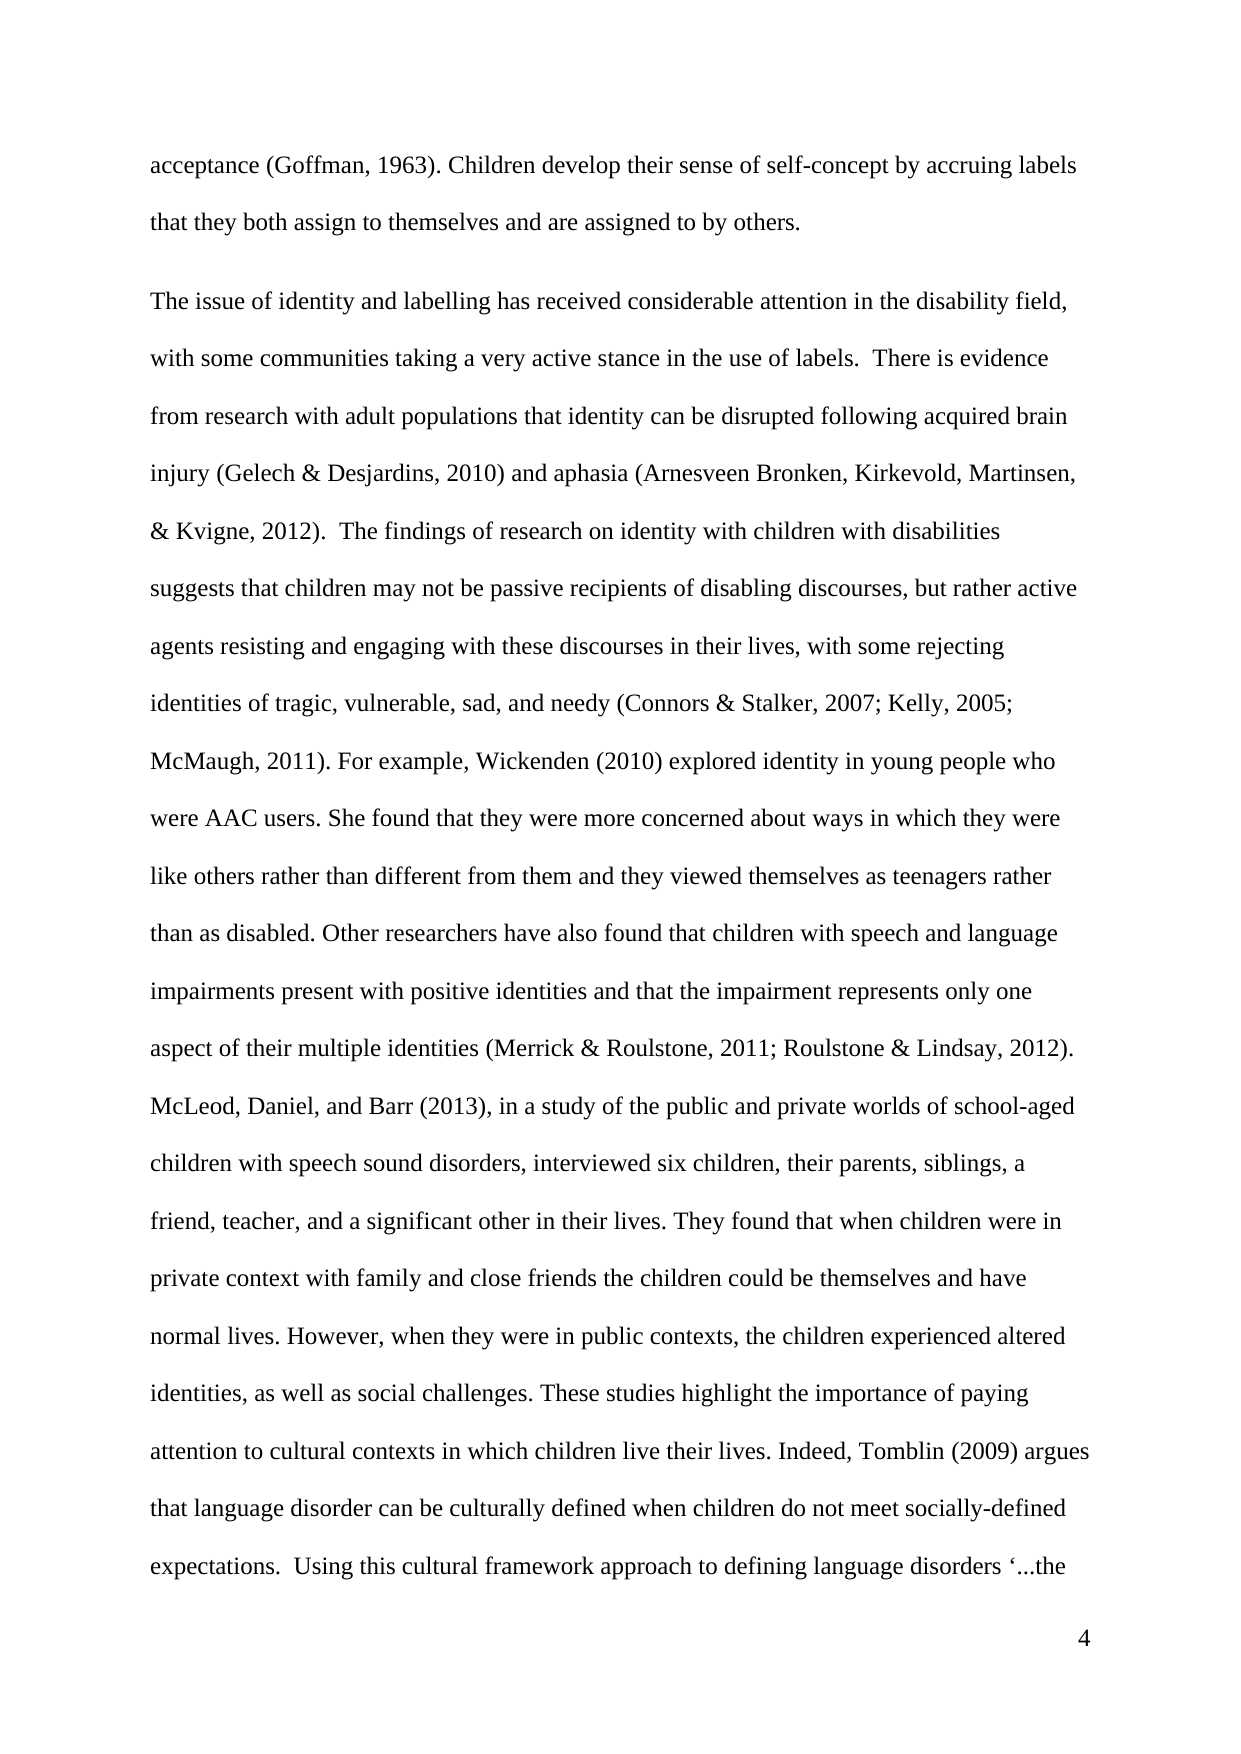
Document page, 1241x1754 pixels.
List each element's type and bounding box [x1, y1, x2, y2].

text [150, 150, 1090, 236]
text [150, 286, 1090, 1579]
